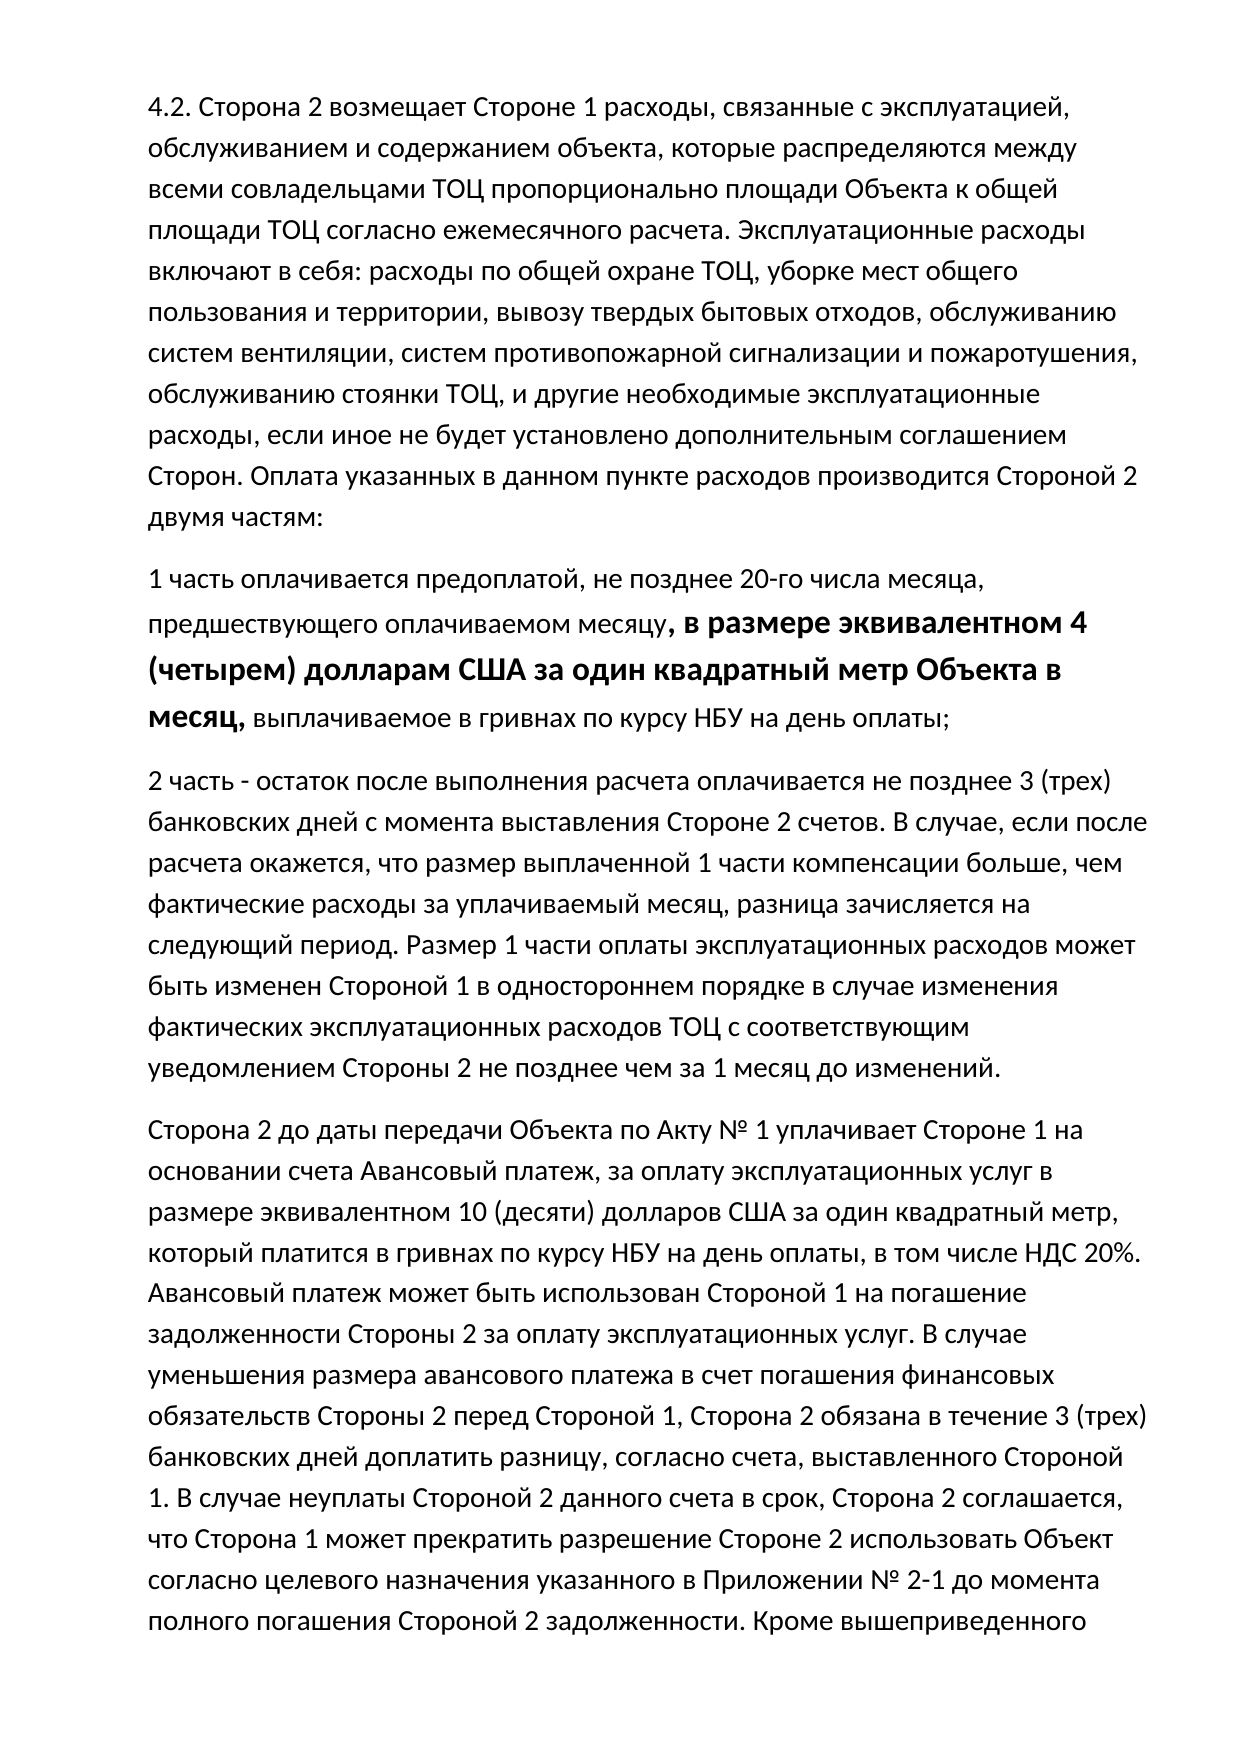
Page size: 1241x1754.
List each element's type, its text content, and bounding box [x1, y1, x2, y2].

text 1 часть оплачивается предоплатой, не позднее 20-го числа месяца, предшествующего оплачиваемом месяцу, в размере эквивалентном 4 (четырем) долларам США за один квадратный метр Объекта в месяц, выплачиваемое в гривнах по курсу НБУ на день оплаты; [148, 560, 1152, 736]
text 4.2. Сторона 2 возмещает Стороне 1 расходы, связанные с эксплуатацией, обслуживанием и содержанием объекта, которые распределяются между всеми совладельцами ТОЦ пропорционально площади Объекта к общей площади ТОЦ согласно ежемесячного расчета. Эксплуатационные расходы включают в себя: расходы по общей охране ТОЦ, уборке мест общего пользования и территории, вывозу твердых бытовых отходов, обслуживанию систем вентиляции, систем противопожарной сигнализации и пожаротушения, обслуживанию стоянки ТОЦ, и другие необходимые эксплуатационные расходы, если иное не будет установлено дополнительным соглашением Сторон. Оплата указанных в данном пункте расходов производится Стороной 2 двумя частям: [148, 88, 1152, 533]
text 2 часть - остаток после выполнения расчета оплачивается не позднее 3 (трех) банковских дней с момента выставления Стороне 2 счетов. В случае, если после расчета окажется, что размер выплаченной 1 части компенсации больше, чем фактические расходы за уплачиваемый месяц, разница зачисляется на следующий период. Размер 1 части оплаты эксплуатационных расходов может быть изменен Стороной 1 в одностороннем порядке в случае изменения фактических эксплуатационных расходов ТОЦ с соответствующим уведомлением Стороны 2 не позднее чем за 1 месяц до изменений. [148, 762, 1152, 1085]
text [148, 1111, 1152, 1638]
